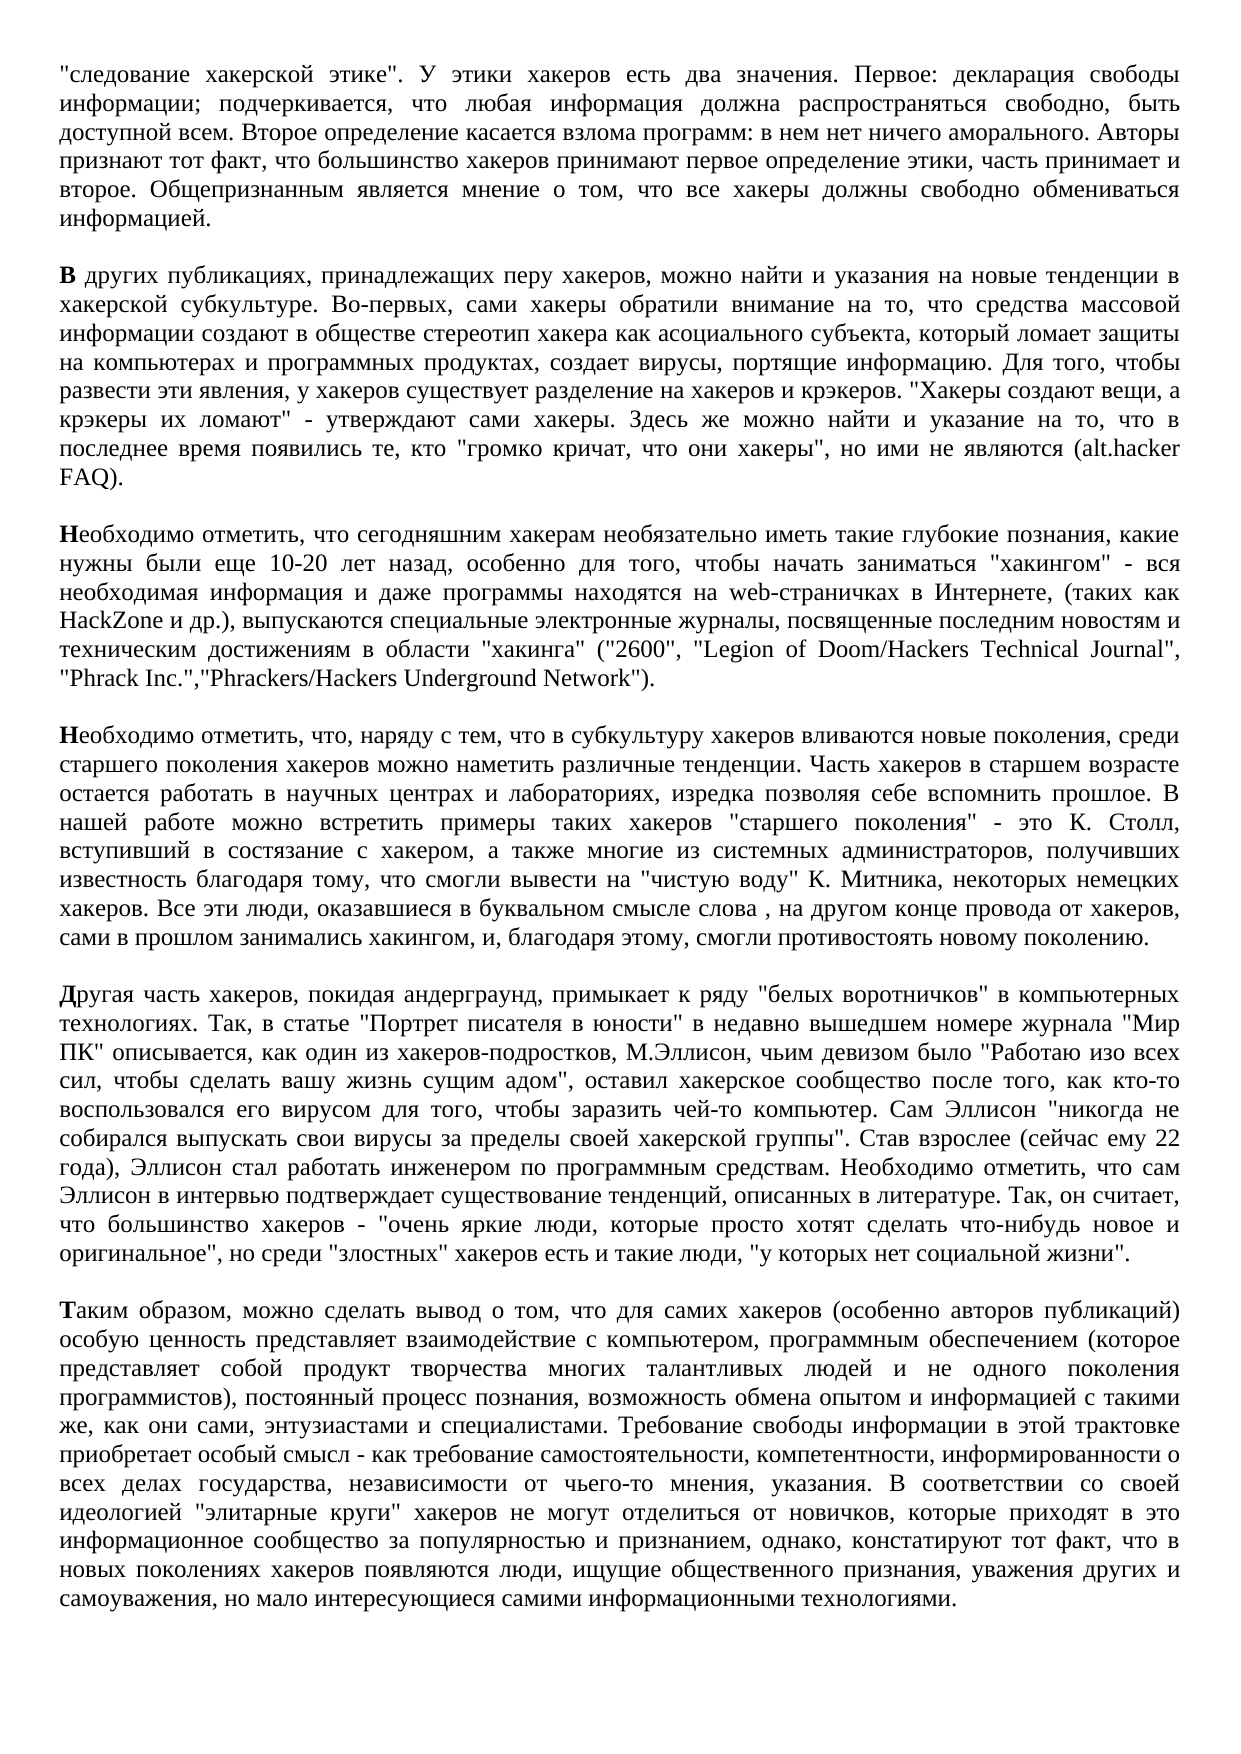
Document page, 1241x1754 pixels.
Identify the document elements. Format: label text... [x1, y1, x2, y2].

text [59, 59, 1181, 232]
text Таким образом, можно сделать вывод о том, что для самих хакеров (особенно авторов публикаций) особую ценность представляет взаимодействие с компьютером, программным обеспечением (которое представляет собой продукт творчества многих талантливых людей и не одного поколения программистов), постоянный процесс познания, возможность обмена опытом и информацией с такими же, как они сами, энтузиастами и специалистами. Требование свободы информации в этой трактовке приобретает особый смысл - как требование самостоятельности, компетентности, информированности о всех делах государства, независимости от чьего-то мнения, указания. В соответствии со своей идеологией "элитарные круги" хакеров не могут отделиться от новичков, которые приходят в это информационное сообщество за популярностью и признанием, однако, констатируют тот факт, что в новых поколениях хакеров появляются люди, ищущие общественного признания, уважения других и самоуважения, но мало интересующиеся самими информационными технологиями. [59, 1267, 1181, 1612]
text Необходимо отметить, что, наряду с тем, что в субкультуру хакеров вливаются новые поколения, среди старшего поколения хакеров можно наметить различные тенденции. Часть хакеров в старшем возрасте остается работать в научных центрах и лабораториях, изредка позволяя себе вспомнить прошлое. В нашей работе можно встретить примеры таких хакеров "старшего поколения" - это К. Столл, вступивший в состязание с хакером, а также многие из системных администраторов, получивших известность благодаря тому, что смогли вывести на "чистую воду" К. Митника, некоторых немецких хакеров. Все эти люди, оказавшиеся в буквальном смысле слова , на другом конце провода от хакеров, сами в прошлом занимались хакингом, и, благодаря этому, смогли противостоять новому поколению. [59, 692, 1181, 950]
text Другая часть хакеров, покидая андерграунд, примыкает к ряду "белых воротничков" в компьютерных технологиях. Так, в статье "Портрет писателя в юности" в недавно вышедшем номере журнала "Мир ПК" описывается, как один из хакеров-подростков, М.Эллисон, чьим девизом было "Работаю изо всех сил, чтобы сделать вашу жизнь сущим адом", оставил хакерское сообщество после того, как кто-то воспользовался его вирусом для того, чтобы заразить чей-то компьютер. Сам Эллисон "никогда не собирался выпускать свои вирусы за пределы своей хакерской группы". Став взрослее (сейчас ему 22 года), Эллисон стал работать инженером по программным средствам. Необходимо отметить, что сам Эллисон в интервью подтверждает существование тенденций, описанных в литературе. Так, он считает, что большинство хакеров - "очень яркие люди, которые просто хотят сделать что-нибудь новое и оригинальное", но среди "злостных" хакеров есть и такие люди, "у которых нет социальной жизни". [59, 950, 1181, 1267]
text Необходимо отметить, что сегодняшним хакерам необязательно иметь такие глубокие познания, какие нужны были еще 10-20 лет назад, особенно для того, чтобы начать заниматься "хакингом" - вся необходимая информация и даже программы находятся на web-страничках в Интернете, (таких как HackZone и др.), выпускаются специальные электронные журналы, посвященные последним новостям и техническим достижениям в области "хакинга" ("2600", "Legion of Doom/Hackers Technical Journal", "Phrack Inc.","Phrackers/Hackers Underground Network"). [59, 490, 1181, 692]
text В других публикациях, принадлежащих перу хакеров, можно найти и указания на новые тенденции в хакерской субкультуре. Во-первых, сами хакеры обратили внимание на то, что средства массовой информации создают в обществе стереотип хакера как асоциального субъекта, который ломает защиты на компьютерах и программных продуктах, создает вирусы, портящие информацию. Для того, чтобы развести эти явления, у хакеров существует разделение на хакеров и крэкеров. "Хакеры создают вещи, а крэкеры их ломают" - утверждают сами хакеры. Здесь же можно найти и указание на то, что в последнее время появились те, кто "громко кричат, что они хакеры", но ими не являются (alt.hacker FAQ). [59, 232, 1181, 490]
